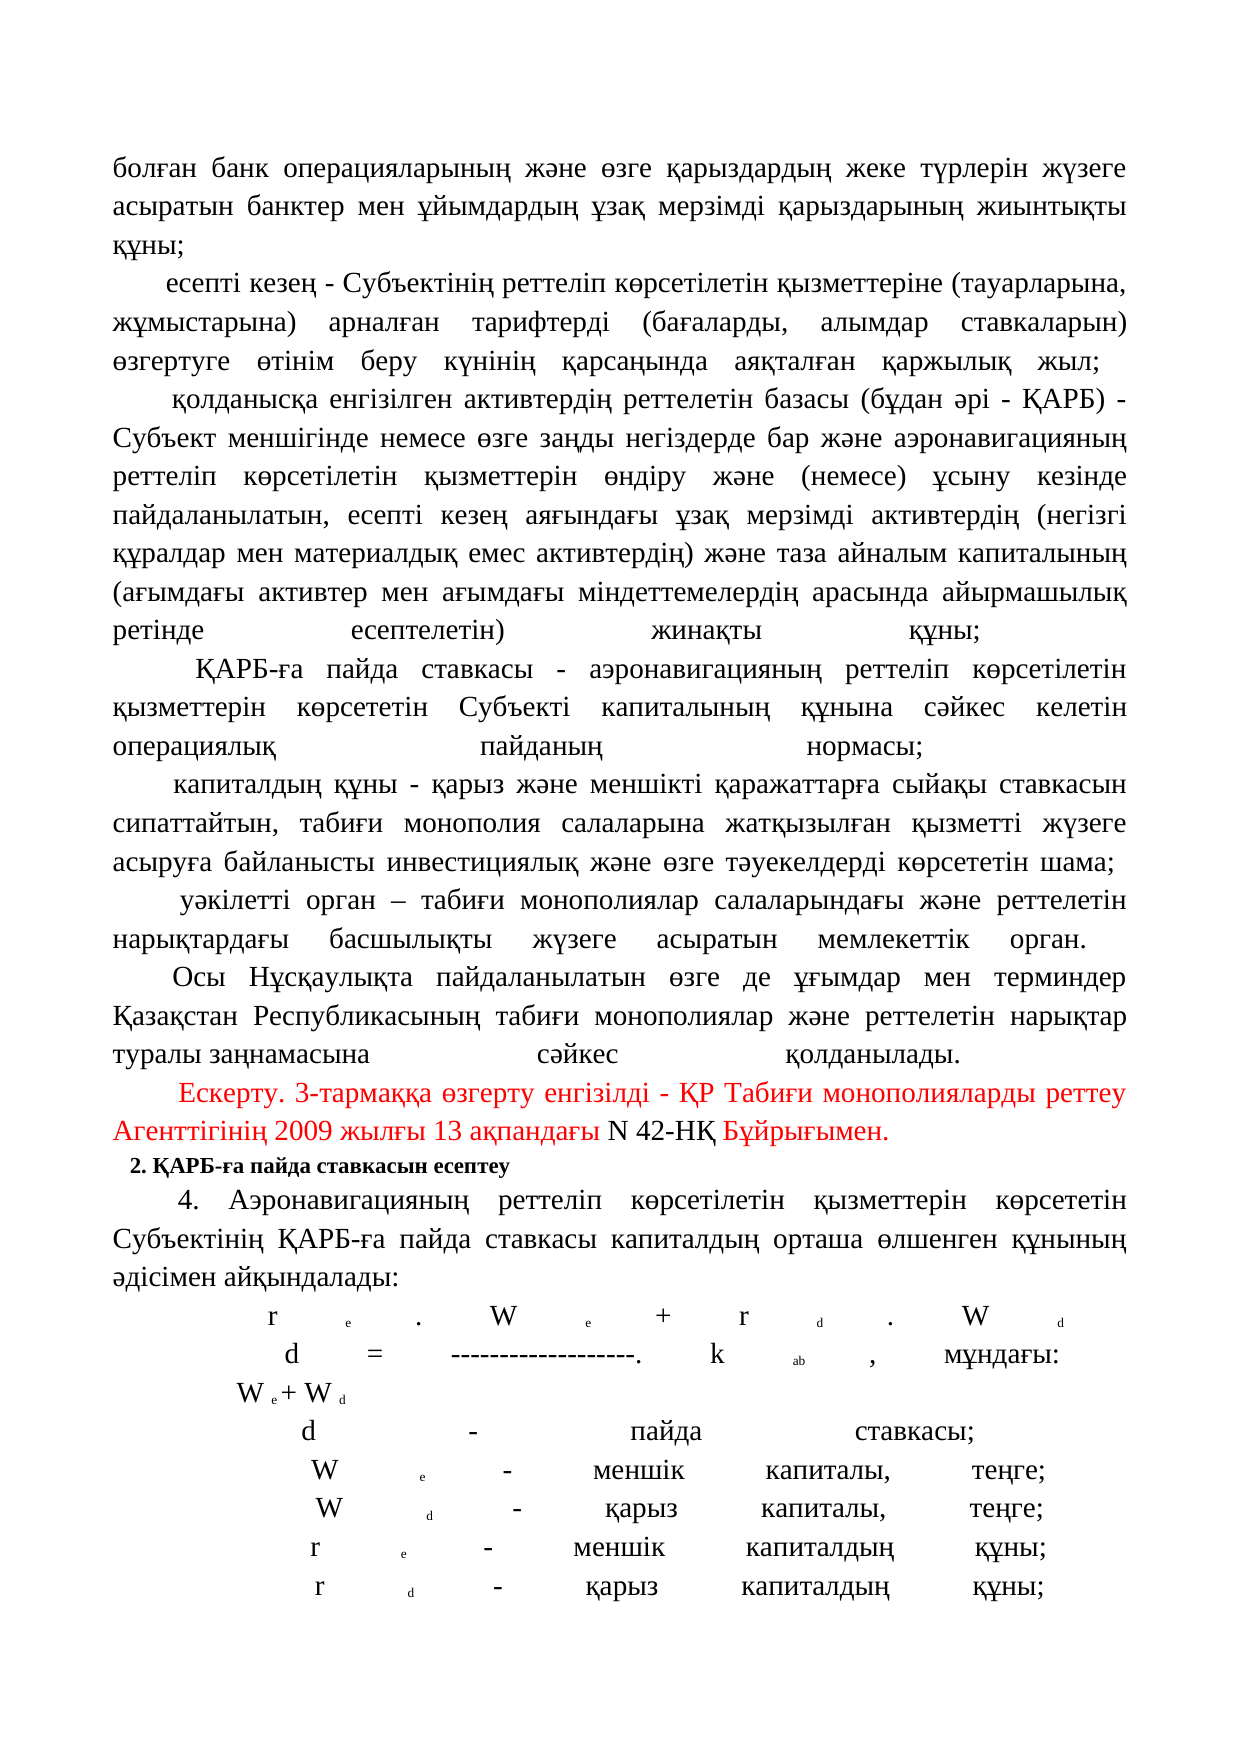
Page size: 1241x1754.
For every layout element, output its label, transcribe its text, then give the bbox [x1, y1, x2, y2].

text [112, 150, 1128, 1147]
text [112, 1413, 1128, 1601]
text r e . W e + r d . W d d = -------------------. k ab , мұндағы: W e + W d [112, 1298, 1128, 1408]
text 4. Аэронавигацияның реттеліп көрсетілетін қызметтерін көрсететін Субъектінің ҚАРБ-ға пайда ставкасы капиталдың орташа өлшенген құнының әдісімен айқындалады: [112, 1182, 1128, 1293]
text 2. ҚАРБ-ға пайда ставкасын есептеу [112, 1152, 1128, 1178]
